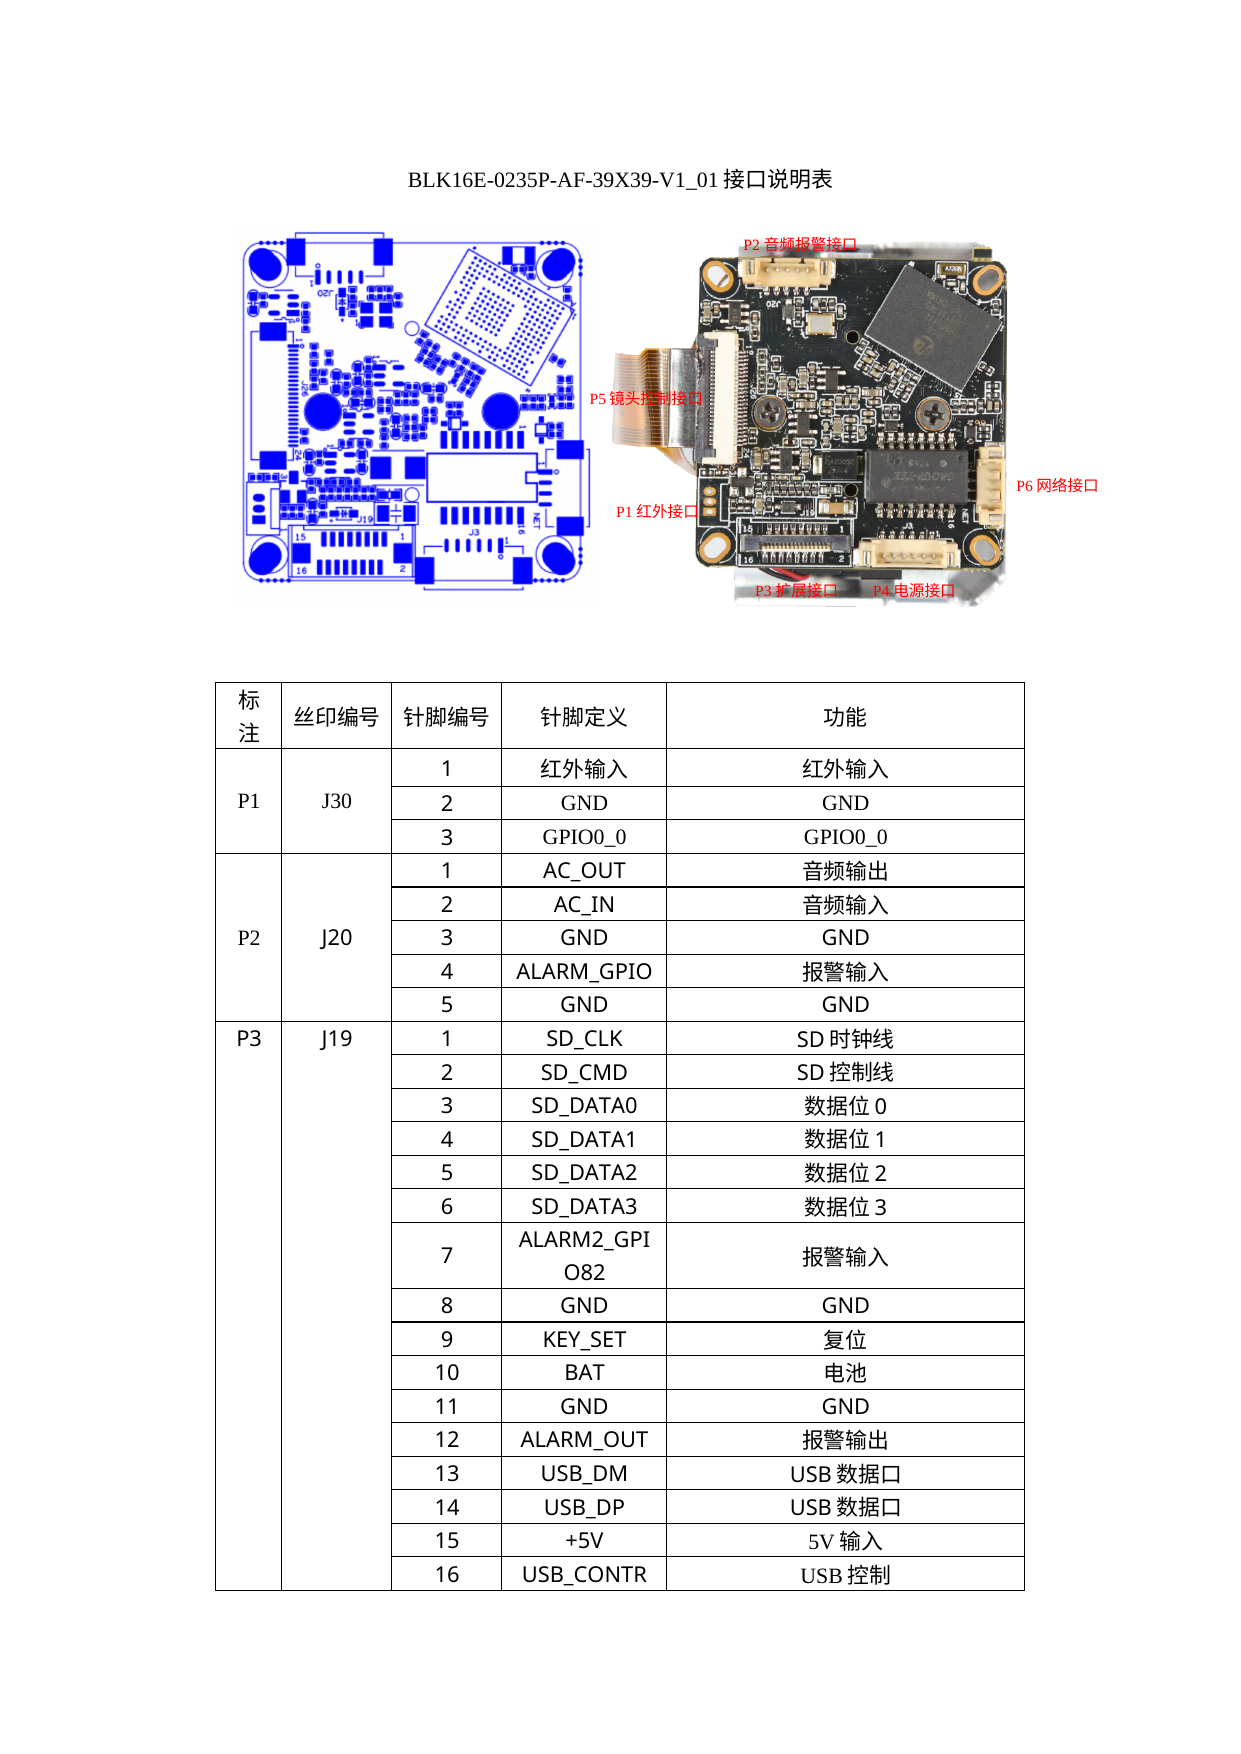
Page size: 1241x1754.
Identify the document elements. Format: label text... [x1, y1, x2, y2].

picture [844, 240, 853, 248]
table_cell USB数据口 [667, 1457, 1024, 1489]
table_cell 2 [392, 787, 501, 819]
table_cell 红外输入 [502, 749, 666, 786]
table_cell GND [667, 921, 1024, 953]
table_cell SD_CMD [502, 1055, 666, 1088]
table_cell 复位 [667, 1323, 1024, 1355]
table_cell USB数据口 [667, 1490, 1024, 1523]
table_cell GND [502, 921, 666, 953]
table_cell GND [502, 787, 666, 819]
table_cell SD_DATA1 [502, 1122, 666, 1155]
table_cell USB_DM [502, 1457, 666, 1489]
table_cell SD_DATA2 [502, 1156, 666, 1188]
table_cell 报警输入 [667, 955, 1024, 987]
table_cell 13 [392, 1457, 501, 1489]
table_cell GPIO0_0 [667, 820, 1024, 853]
table_cell 2 [392, 1055, 501, 1088]
table_cell J30 [282, 749, 391, 853]
table_cell GND [667, 988, 1024, 1021]
table_cell P1 [216, 749, 281, 853]
table_cell +5V [502, 1524, 666, 1556]
table_cell 6 [392, 1189, 501, 1222]
table_cell 8 [392, 1289, 501, 1321]
table_cell 15 [392, 1524, 501, 1556]
table_cell P3 [216, 1022, 281, 1590]
table_cell USB_CONTROL [502, 1557, 666, 1590]
table_cell 5 [392, 988, 501, 1021]
picture [234, 228, 602, 607]
table_header 标注 [216, 683, 281, 748]
table_cell ALARM2_GPIO82 [502, 1223, 666, 1288]
table_cell 7 [392, 1223, 501, 1288]
table_cell 1 [392, 854, 501, 886]
table_header 针脚定义 [502, 683, 666, 748]
table_cell GND [502, 1390, 666, 1422]
table_cell 4 [392, 955, 501, 987]
table_header 丝印编号 [282, 683, 391, 748]
table_cell ALARM_GPIO [502, 955, 666, 987]
table_cell 12 [392, 1423, 501, 1456]
table_cell 1 [392, 1022, 501, 1054]
table_cell J20 [282, 854, 391, 1021]
table_cell GND [502, 1289, 666, 1321]
table_cell 4 [392, 1122, 501, 1155]
table_cell SD控制线 [667, 1055, 1024, 1088]
table_cell 14 [392, 1490, 501, 1523]
table_cell 数据位3 [667, 1189, 1024, 1222]
table_cell 数据位1 [667, 1122, 1024, 1155]
table_cell BAT [502, 1356, 666, 1388]
table_cell 数据位2 [667, 1156, 1024, 1188]
table_cell GND [667, 1390, 1024, 1422]
table_cell 10 [392, 1356, 501, 1388]
table_cell GND [667, 1289, 1024, 1321]
table_cell 3 [392, 820, 501, 853]
table_cell 报警输入 [667, 1223, 1024, 1288]
table_cell 音频输入 [667, 888, 1024, 920]
table_cell 音频输出 [667, 854, 1024, 886]
table_header 功能 [667, 683, 1024, 748]
table_cell SD_DATA3 [502, 1189, 666, 1222]
table_cell GND [502, 988, 666, 1021]
table_cell AC_IN [502, 888, 666, 920]
table_cell SD_CLK [502, 1022, 666, 1054]
table_cell GPIO0_0 [502, 820, 666, 853]
table_cell 3 [392, 1089, 501, 1121]
text BLK16E-0235P-AF-39X39-V1_01接口说明表 [187, 162, 1053, 194]
table_cell KEY_SET [502, 1323, 666, 1355]
table_header 针脚编号 [392, 683, 501, 748]
table_cell 1 [392, 749, 501, 786]
table_cell 11 [392, 1390, 501, 1422]
table_cell SD_DATA0 [502, 1089, 666, 1121]
table_cell 9 [392, 1323, 501, 1355]
table_cell 红外输入 [667, 749, 1024, 786]
table_cell USB_DP [502, 1490, 666, 1523]
table_cell 数据位0 [667, 1089, 1024, 1121]
table_cell 报警输出 [667, 1423, 1024, 1456]
table_cell 5V输入 [667, 1524, 1024, 1556]
table_cell GND [667, 787, 1024, 819]
table_cell USB控制 [667, 1557, 1024, 1590]
table_cell ALARM_OUT [502, 1423, 666, 1456]
table_cell 16 [392, 1557, 501, 1590]
table_cell 电池 [667, 1356, 1024, 1388]
table_cell P2 [216, 854, 281, 1021]
table_cell 5 [392, 1156, 501, 1188]
table_cell 2 [392, 888, 501, 920]
picture [612, 239, 1008, 607]
table_cell SD时钟线 [667, 1022, 1024, 1054]
table_cell J19 [282, 1022, 391, 1590]
table_cell AC_OUT [502, 854, 666, 886]
table_cell 3 [392, 921, 501, 953]
